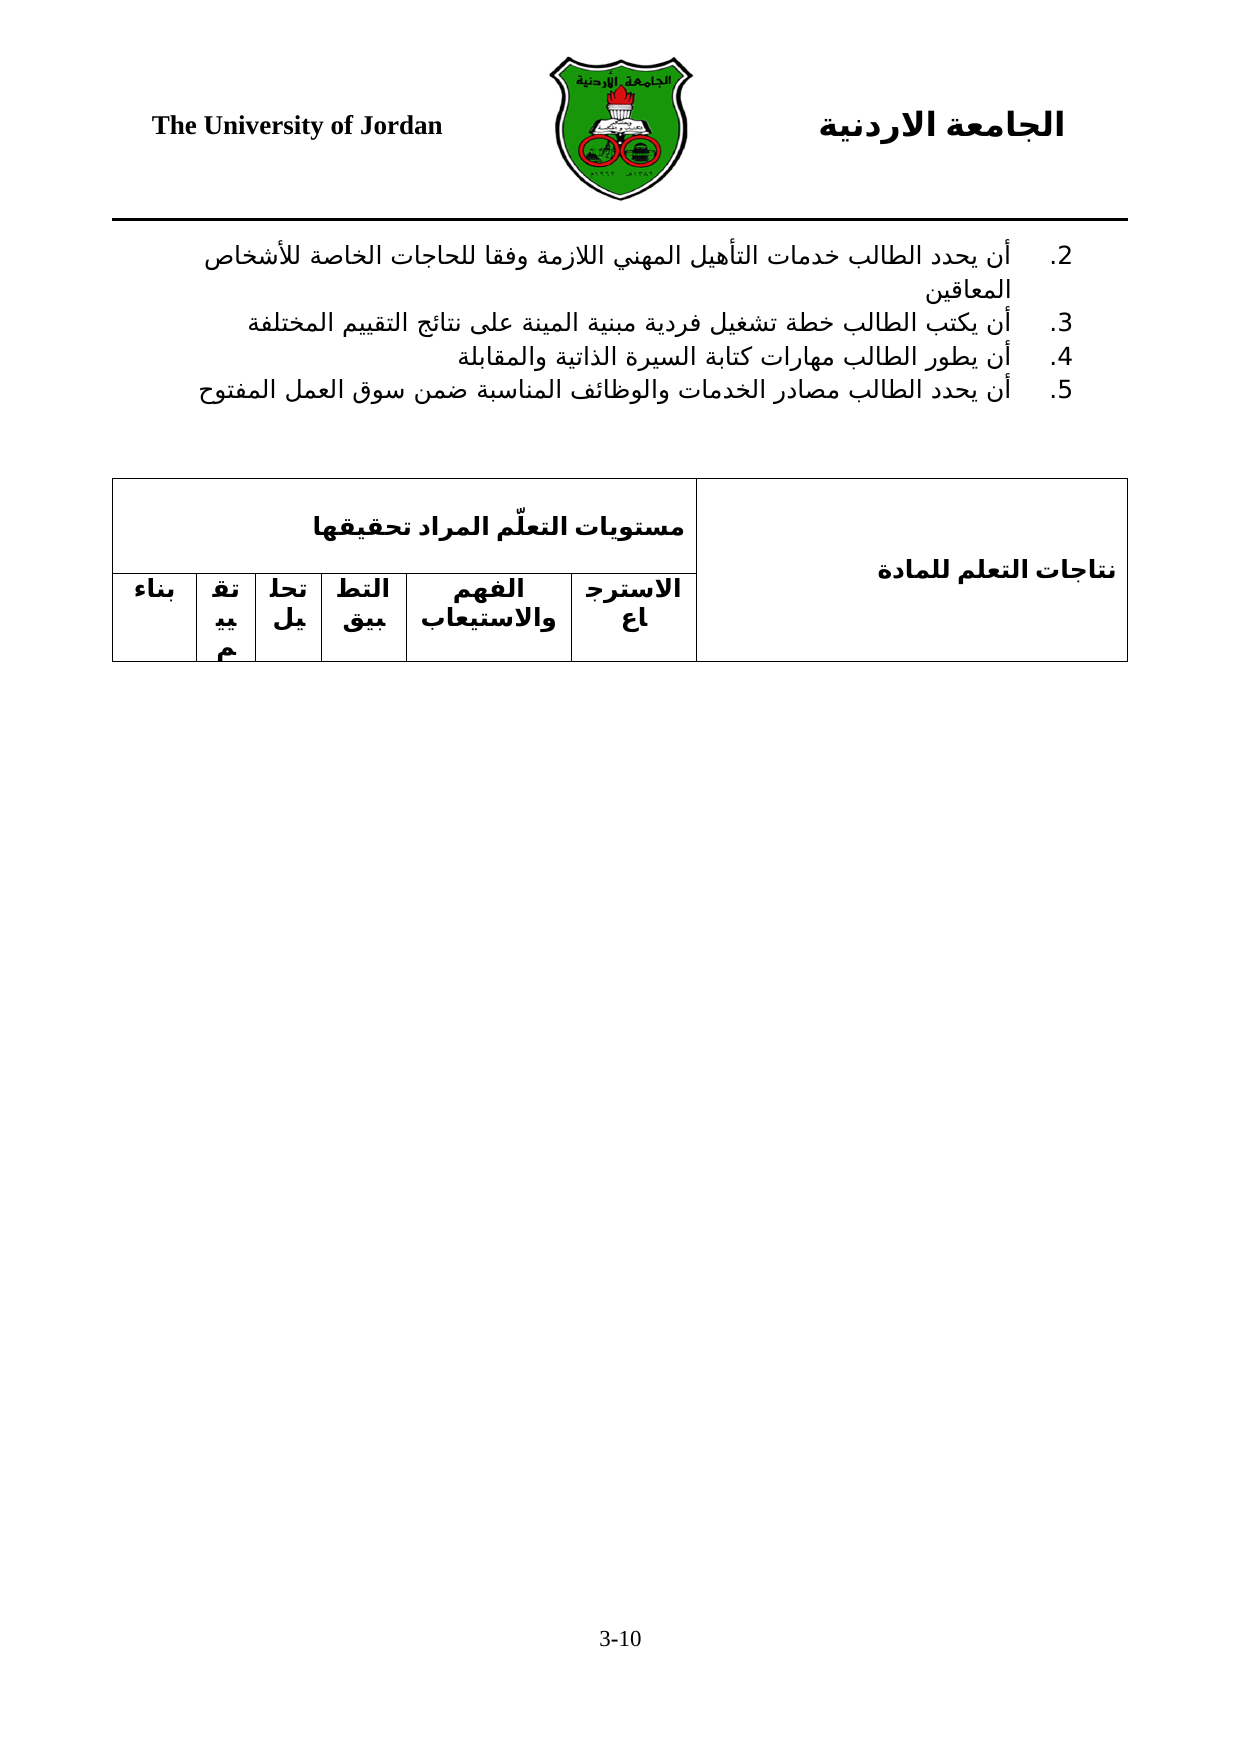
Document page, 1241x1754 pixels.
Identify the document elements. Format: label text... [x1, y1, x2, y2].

table_cell تقييم [197, 574, 255, 661]
picture [535, 42, 702, 207]
list أن يطور الطالب مهارات كتابة السيرة الذاتية والمقابلة [112, 342, 1049, 371]
list أن يحدد الطالب مصادر الخدمات والوظائف المناسبة ضمن سوق العمل المفتوح [112, 375, 1049, 404]
table_cell التطبيق [322, 574, 406, 661]
table_header نتاجات التعلم للمادة [697, 479, 1127, 661]
table_cell بناء [113, 574, 196, 661]
table_cell الاسترجاع [572, 574, 696, 661]
list أن يكتب الطالب خطة تشغيل فردية مبنية المينة على نتائج التقييم المختلفة [112, 308, 1049, 337]
table_header مستويات التعلّم المراد تحقيقها [113, 479, 696, 573]
table_cell تحليل [256, 574, 321, 661]
list أن يحدد الطالب خدمات التأهيل المهني اللازمة وفقا للحاجات الخاصة للأشخاص المعاقين [112, 241, 1049, 304]
table_cell الفهم والاستيعاب [407, 574, 571, 661]
